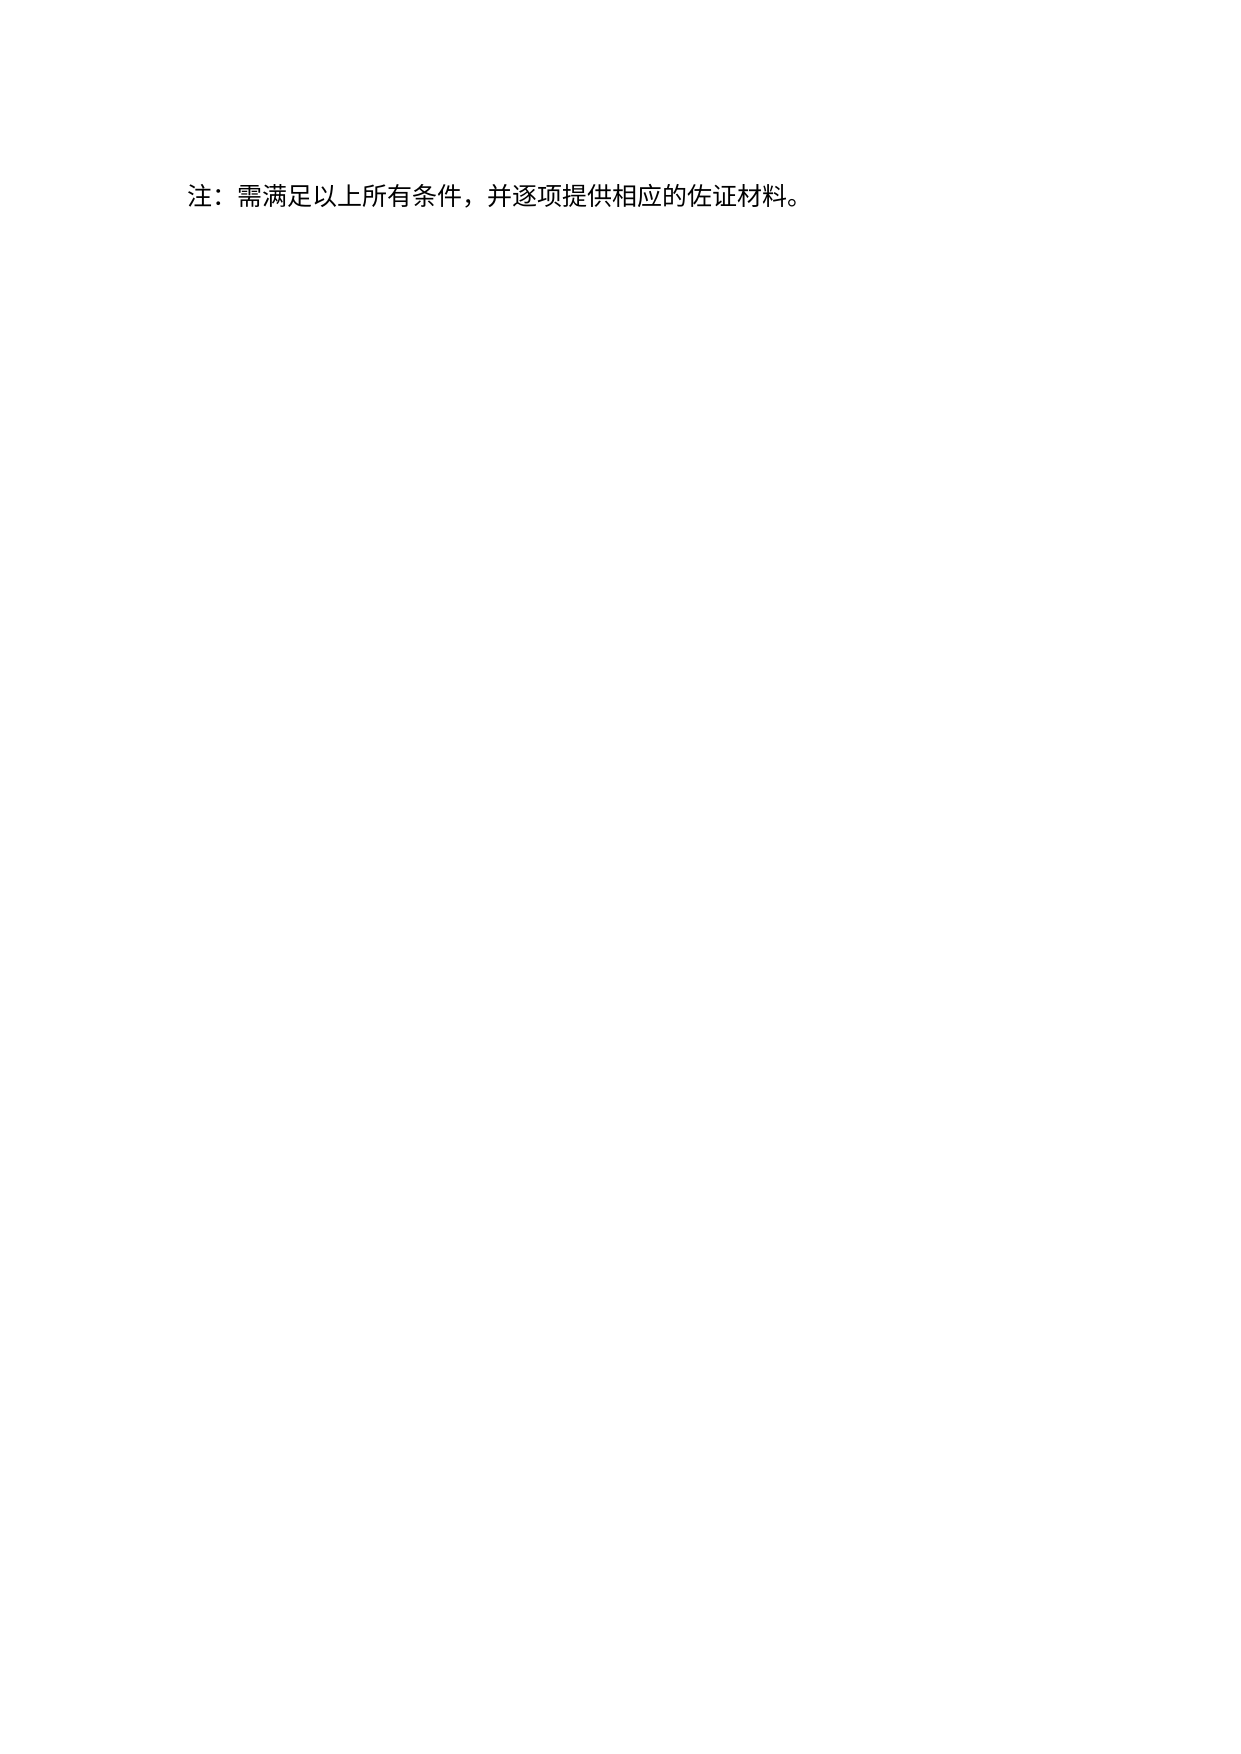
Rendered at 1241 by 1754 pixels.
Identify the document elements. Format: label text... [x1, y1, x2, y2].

text 注：需满足以上所有条件，并逐项提供相应的佐证材料。 [187, 162, 1053, 227]
